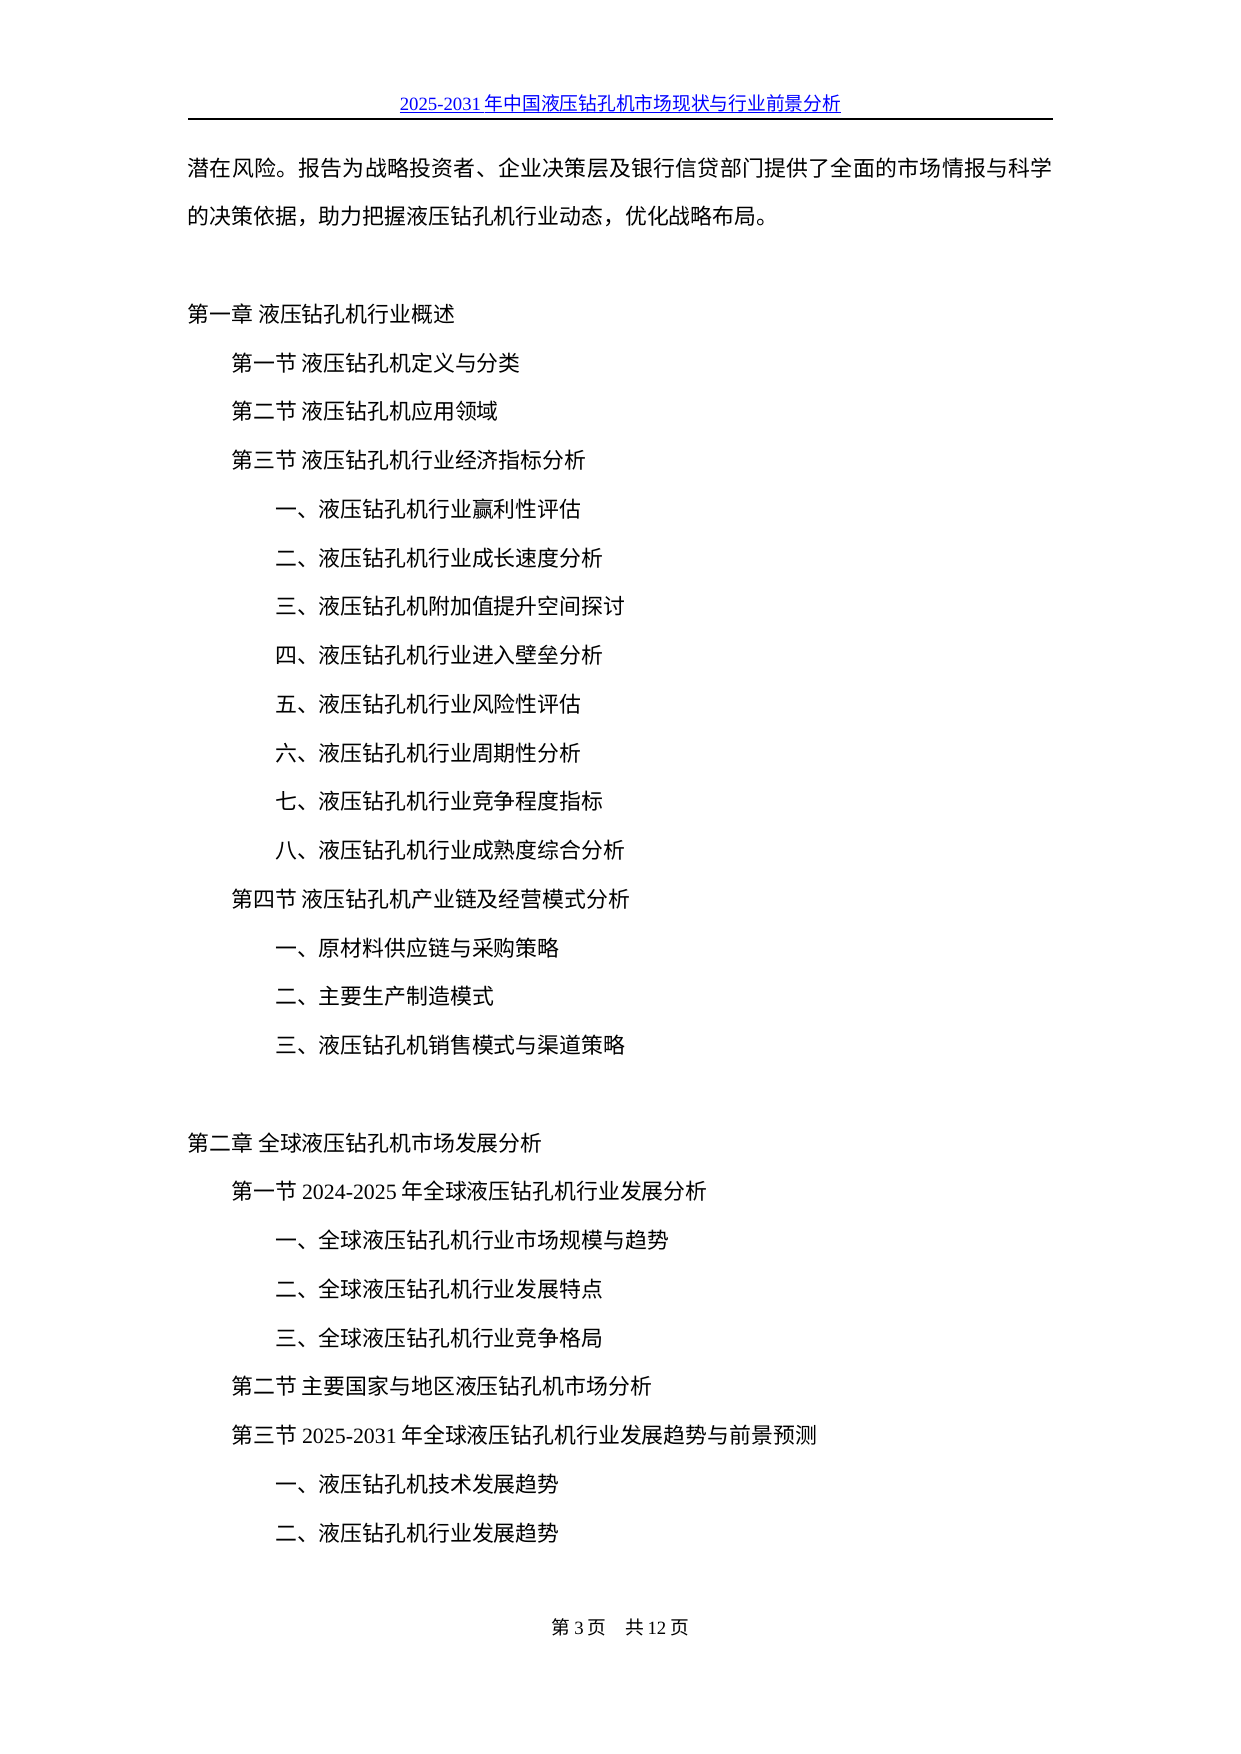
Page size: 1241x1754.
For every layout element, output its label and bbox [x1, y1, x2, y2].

text [187, 150, 1053, 1548]
